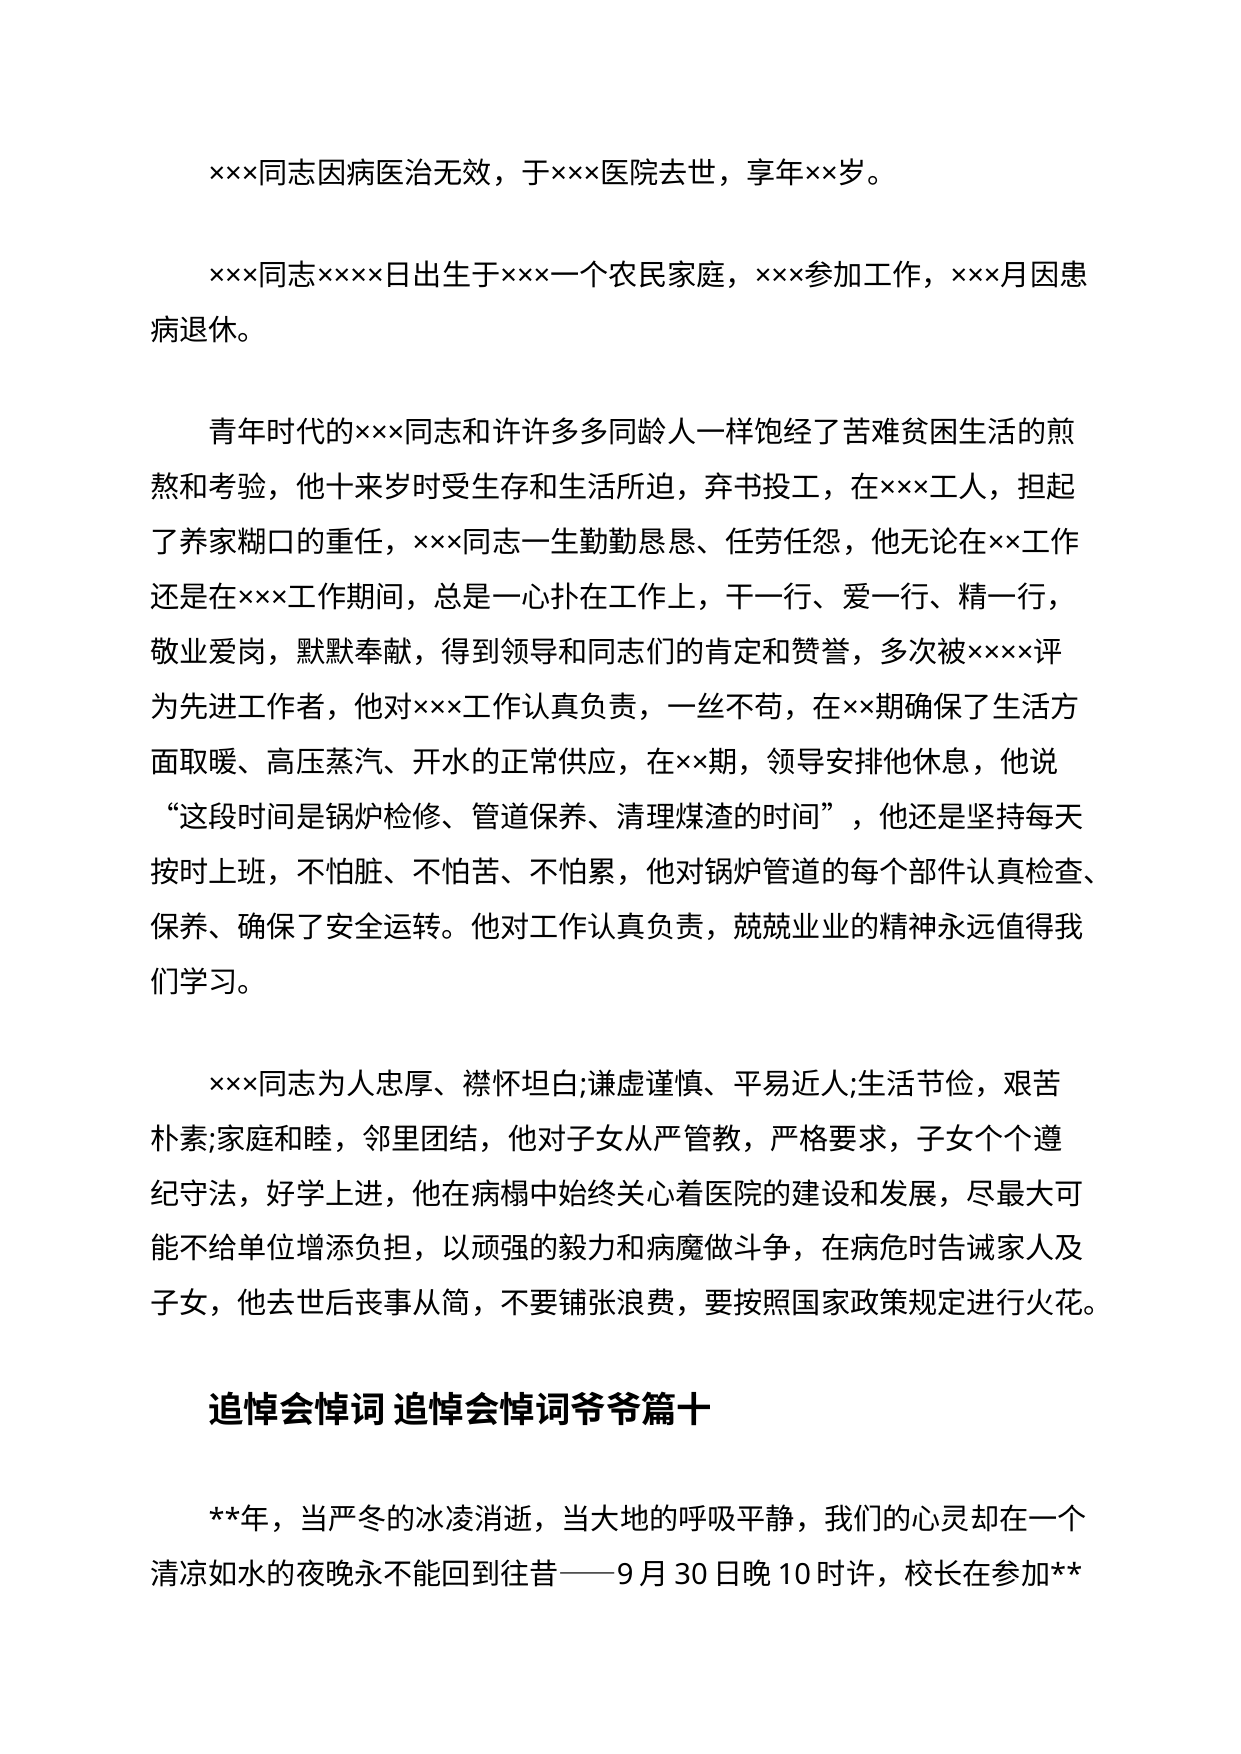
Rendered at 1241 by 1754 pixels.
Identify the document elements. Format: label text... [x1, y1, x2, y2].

text ×××同志为人忠厚、襟怀坦白;谦虚谨慎、平易近人;生活节俭，艰苦朴素;家庭和睦，邻里团结，他对子女从严管教，严格要求，子女个个遵纪守法，好学上进，他在病榻中始终关心着医院的建设和发展，尽最大可能不给单位增添负担，以顽强的毅力和病魔做斗争，在病危时告诫家人及子女，他去世后丧事从简，不要铺张浪费，要按照国家政策规定进行火花。 [150, 1060, 1090, 1322]
text 青年时代的×××同志和许许多多同龄人一样饱经了苦难贫困生活的煎熬和考验，他十来岁时受生存和生活所迫，弃书投工，在×××工人，担起了养家糊口的重任，×××同志一生勤勤恳恳、任劳任怨，他无论在××工作还是在×××工作期间，总是一心扑在工作上，干一行、爱一行、精一行，敬业爱岗，默默奉献，得到领导和同志们的肯定和赞誉，多次被××××评为先进工作者，他对×××工作认真负责，一丝不苟，在××期确保了生活方面取暖、高压蒸汽、开水的正常供应，在××期，领导安排他休息，他说“这段时间是锅炉检修、管道保养、清理煤渣的时间”，他还是坚持每天按时上班，不怕脏、不怕苦、不怕累，他对锅炉管道的每个部件认真检查、保养、确保了安全运转。他对工作认真负责，兢兢业业的精神永远值得我们学习。 [150, 409, 1090, 1001]
text ×××同志××××日出生于×××一个农民家庭，×××参加工作，×××月因患病退休。 [150, 252, 1090, 349]
text ×××同志因病医治无效，于×××医院去世，享年××岁。 [150, 150, 1090, 192]
text 追悼会悼词 追悼会悼词爷爷篇十 [150, 1382, 1090, 1433]
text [150, 1495, 1090, 1593]
